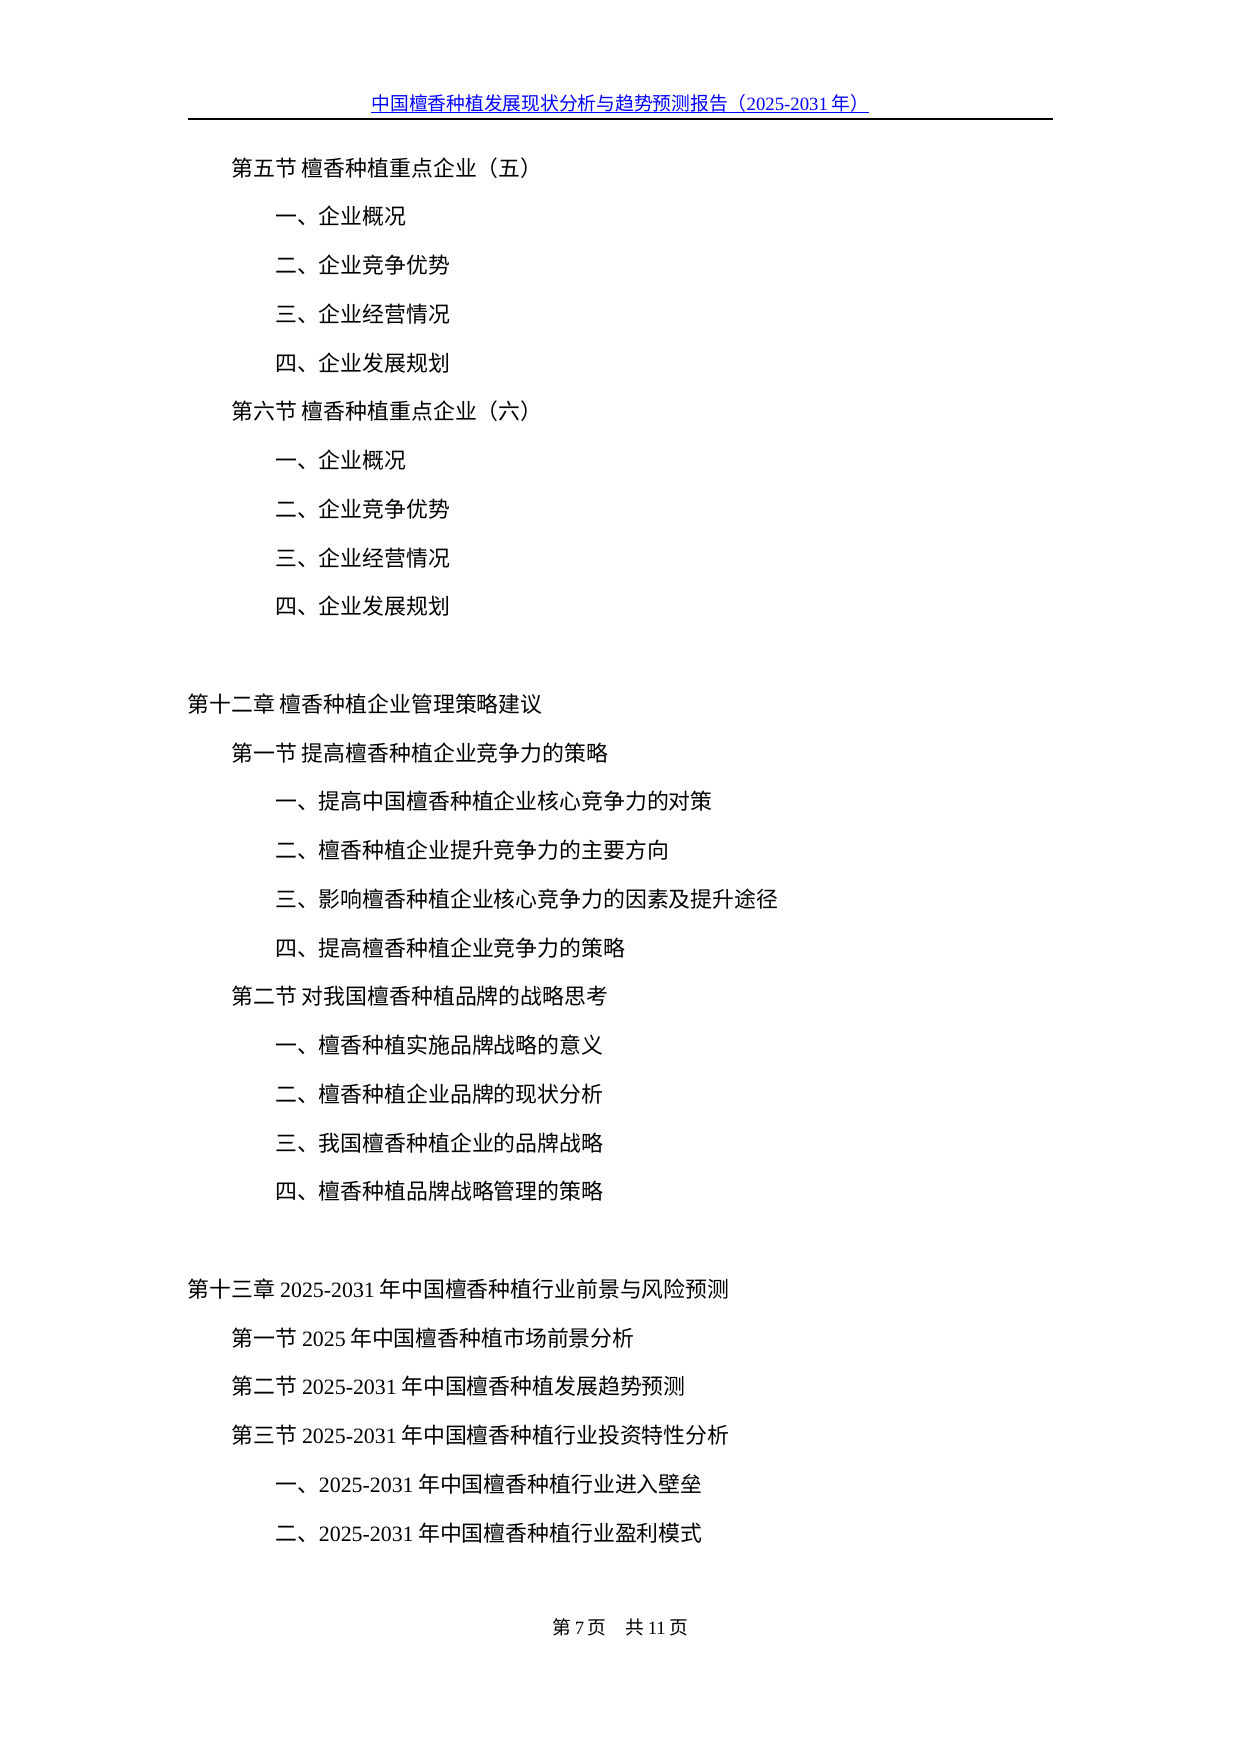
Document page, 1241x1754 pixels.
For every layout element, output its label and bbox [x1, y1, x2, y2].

text [187, 150, 1053, 1548]
